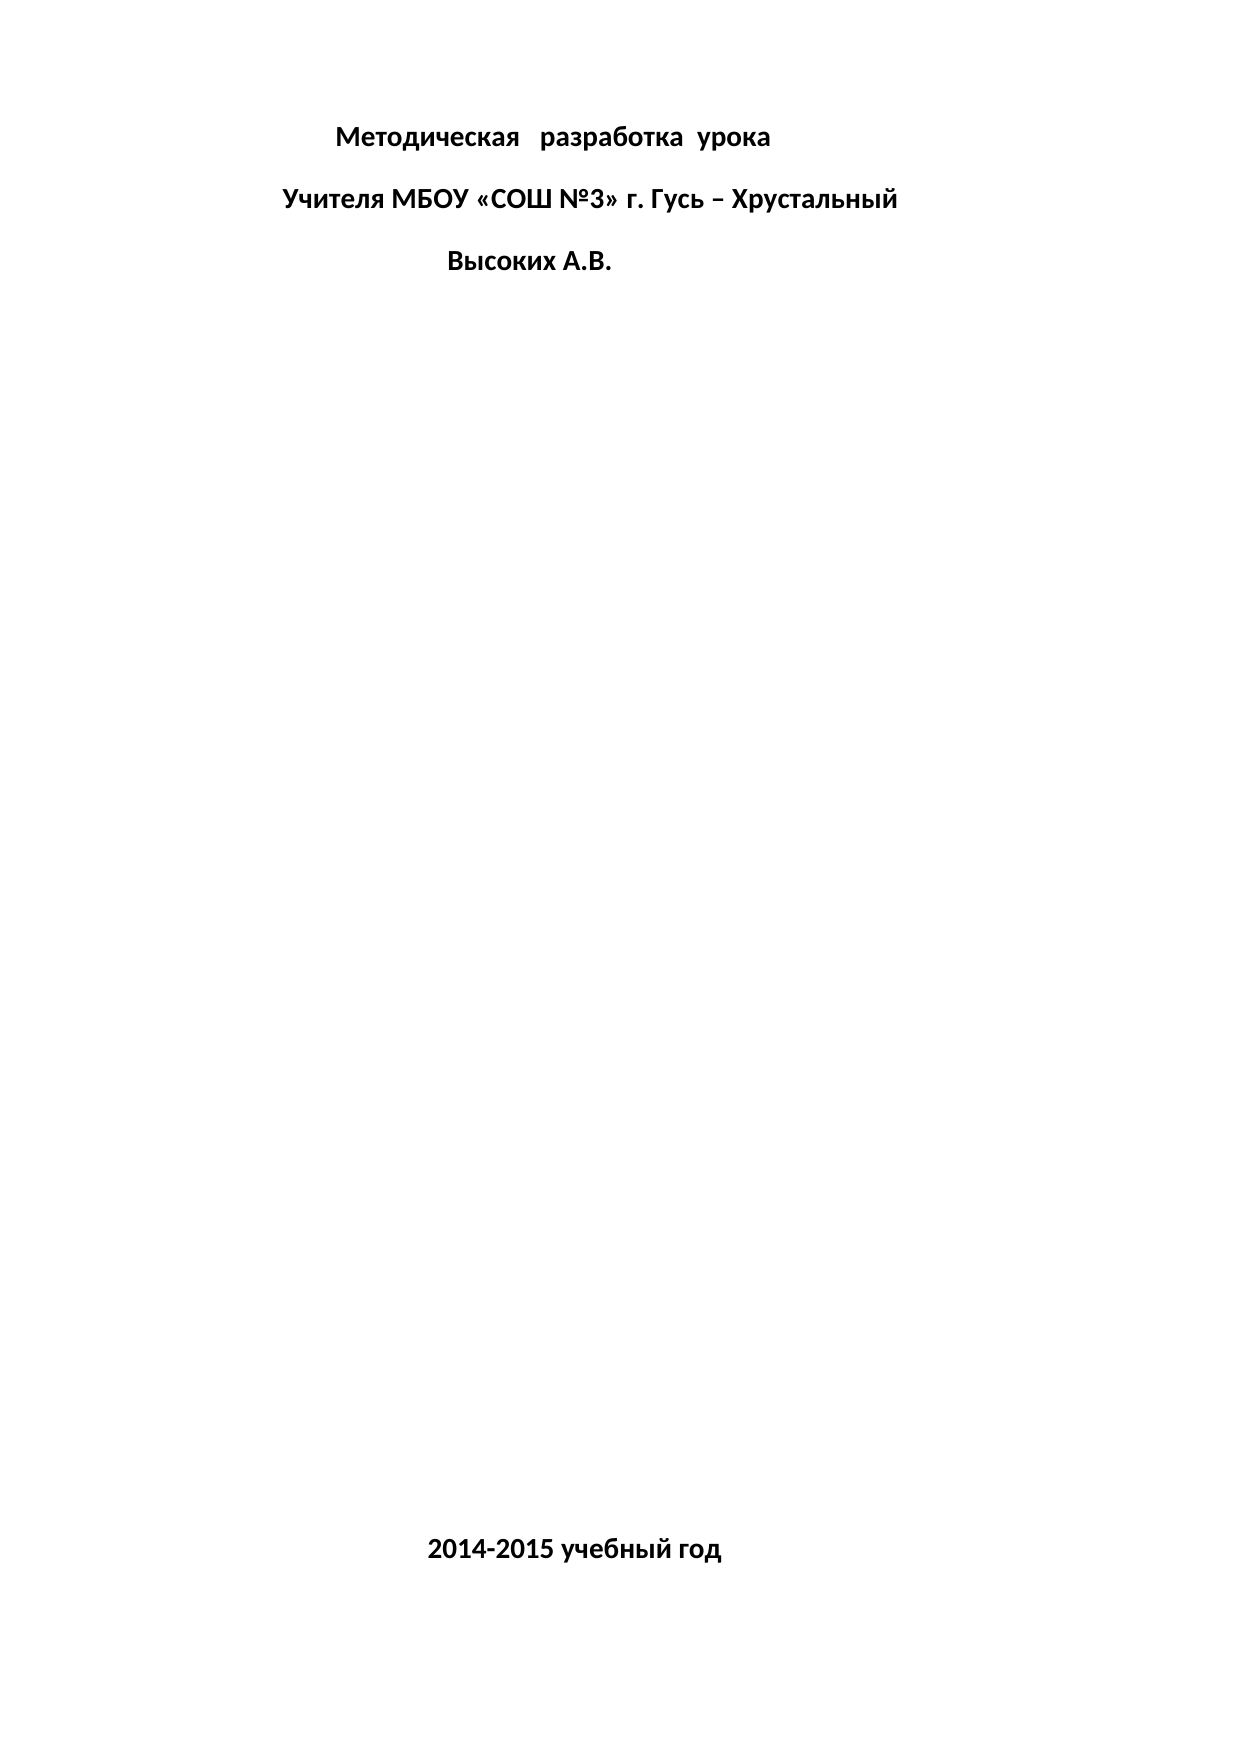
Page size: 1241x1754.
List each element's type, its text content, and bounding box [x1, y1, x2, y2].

text Высоких А.В. [177, 242, 1152, 277]
text 2014-2015 учебный год [177, 1530, 1152, 1566]
text Учителя МБОУ «СОШ №3» г. Гусь – Хрустальный [177, 180, 1152, 216]
text Методическая разработка урока [177, 118, 1152, 154]
